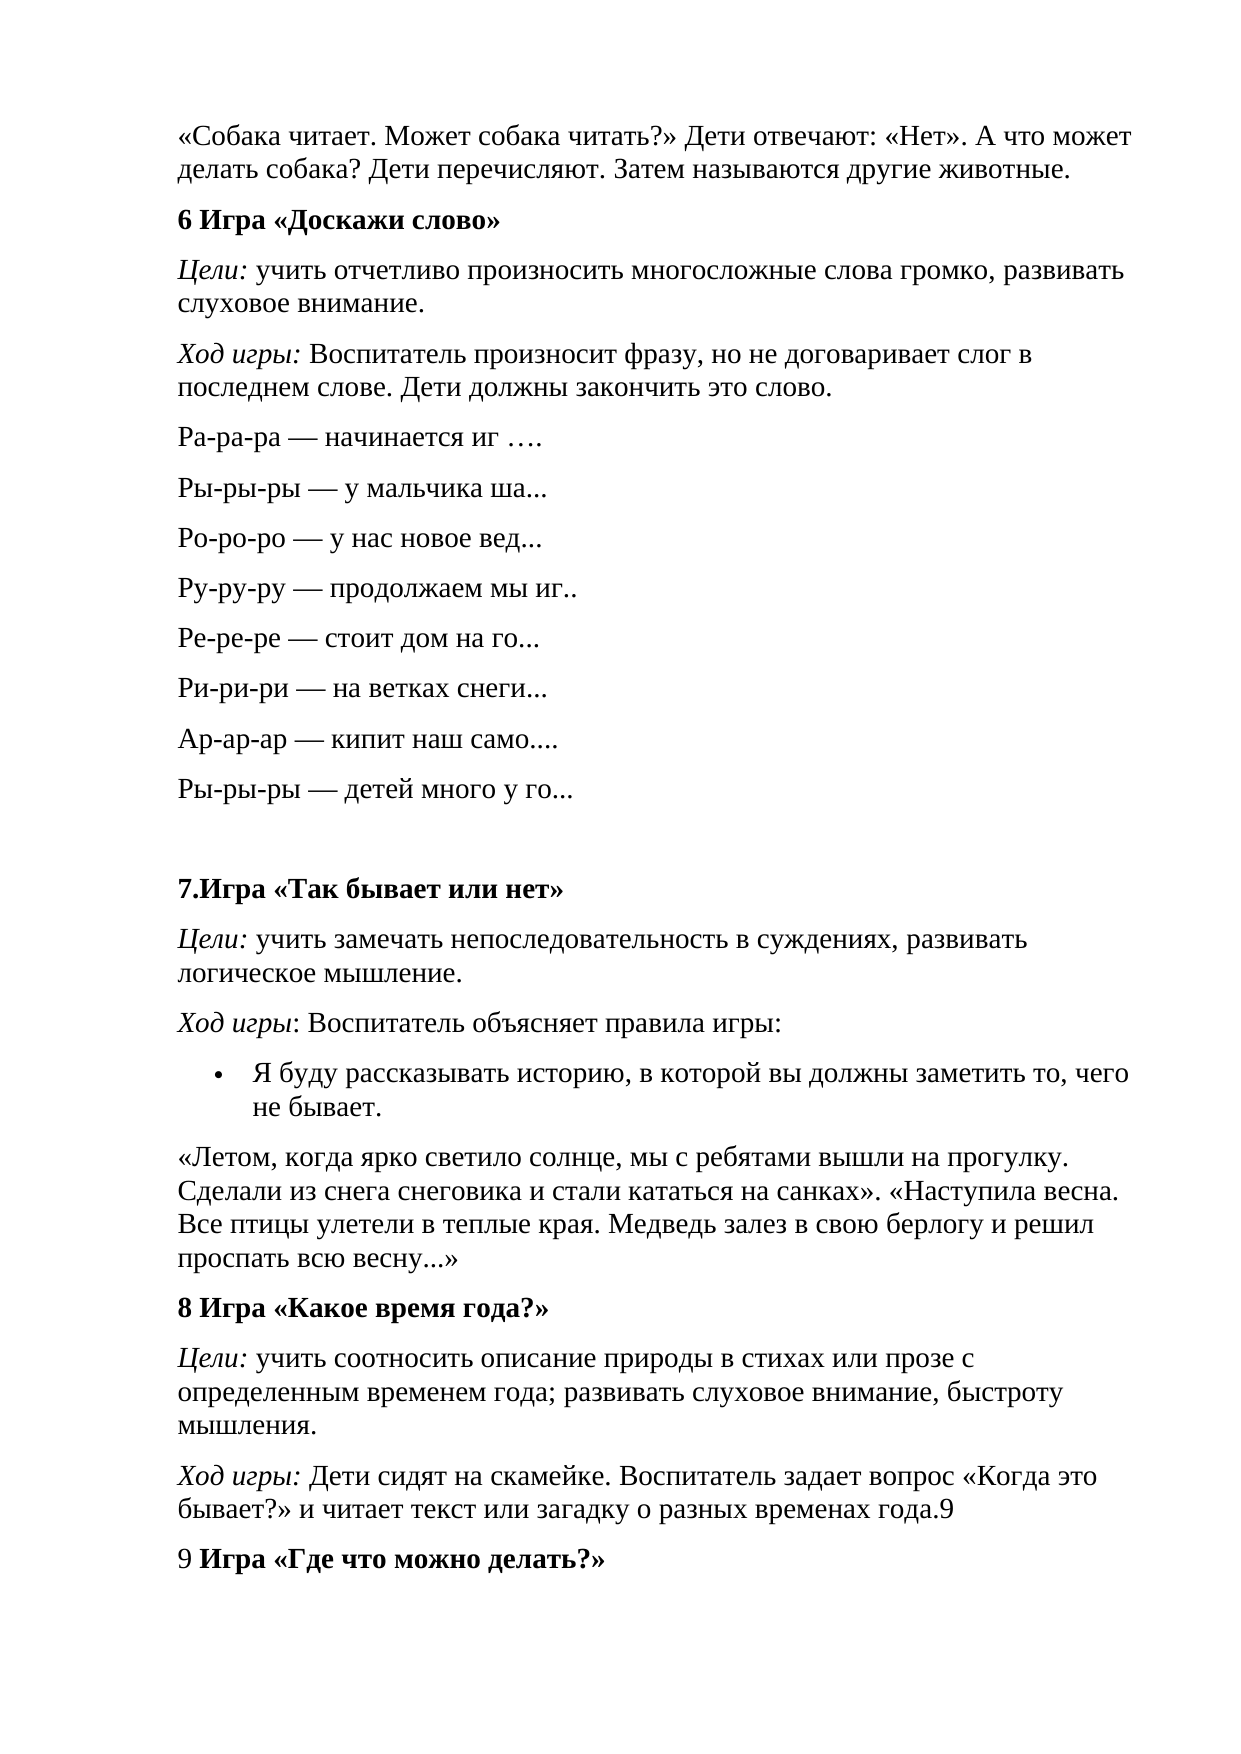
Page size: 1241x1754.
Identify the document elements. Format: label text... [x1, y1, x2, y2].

text Ход игры: Воспитатель объясняет правила игры: [177, 1005, 1152, 1039]
text Ру-ру-ру — продолжаем мы иг.. [177, 570, 1152, 604]
text Ро-ро-ро — у нас новое вед... [177, 520, 1152, 553]
text 7.Игра «Так бывает или нет» [177, 871, 1152, 905]
text Ры-ры-ры — у мальчика ша... [177, 470, 1152, 503]
text Ра-ра-ра — начинается иг …. [177, 419, 1152, 453]
text Ры-ры-ры — детей много у го... [177, 771, 1152, 804]
text Цели: учить замечать непоследовательность в суждениях, развивать логическое мышление. [177, 922, 1152, 989]
text 6 Игра «Доскажи слово» [177, 202, 1152, 235]
text Цели: учить соотносить описание природы в стихах или прозе с определенным временем года; развивать слуховое внимание, быстроту мышления. [177, 1340, 1152, 1441]
text «Летом, когда ярко светило солнце, мы с ребятами вышли на прогулку. Сделали из снега снеговика и стали кататься на санках». «Наступила весна. Все птицы улетели в теплые края. Медведь залез в свою берлогу и решил проспать всю весну...» [177, 1139, 1152, 1273]
text 9 Игра «Где что можно делать?» [177, 1541, 1152, 1575]
list Я буду рассказывать историю, в которой вы должны заметить то, чего не бывает. [215, 1056, 1152, 1123]
text Ход игры: Воспитатель произносит фразу, но не договаривает слог в последнем слове. Дети должны закончить это слово. [177, 336, 1152, 403]
text Ре-ре-ре — стоит дом на го... [177, 620, 1152, 654]
text Ход игры: Дети сидят на скамейке. Воспитатель задает вопрос «Когда это бывает?» и читает текст или загадку о разных временах года.9 [177, 1458, 1152, 1525]
text 8 Игра «Какое время года?» [177, 1290, 1152, 1324]
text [177, 118, 1152, 185]
text Ри-ри-ри — на ветках снеги... [177, 671, 1152, 704]
text Цели: учить отчетливо произносить многосложные слова громко, развивать слуховое внимание. [177, 252, 1152, 319]
text Ар-ар-ар — кипит наш само.... [177, 721, 1152, 754]
